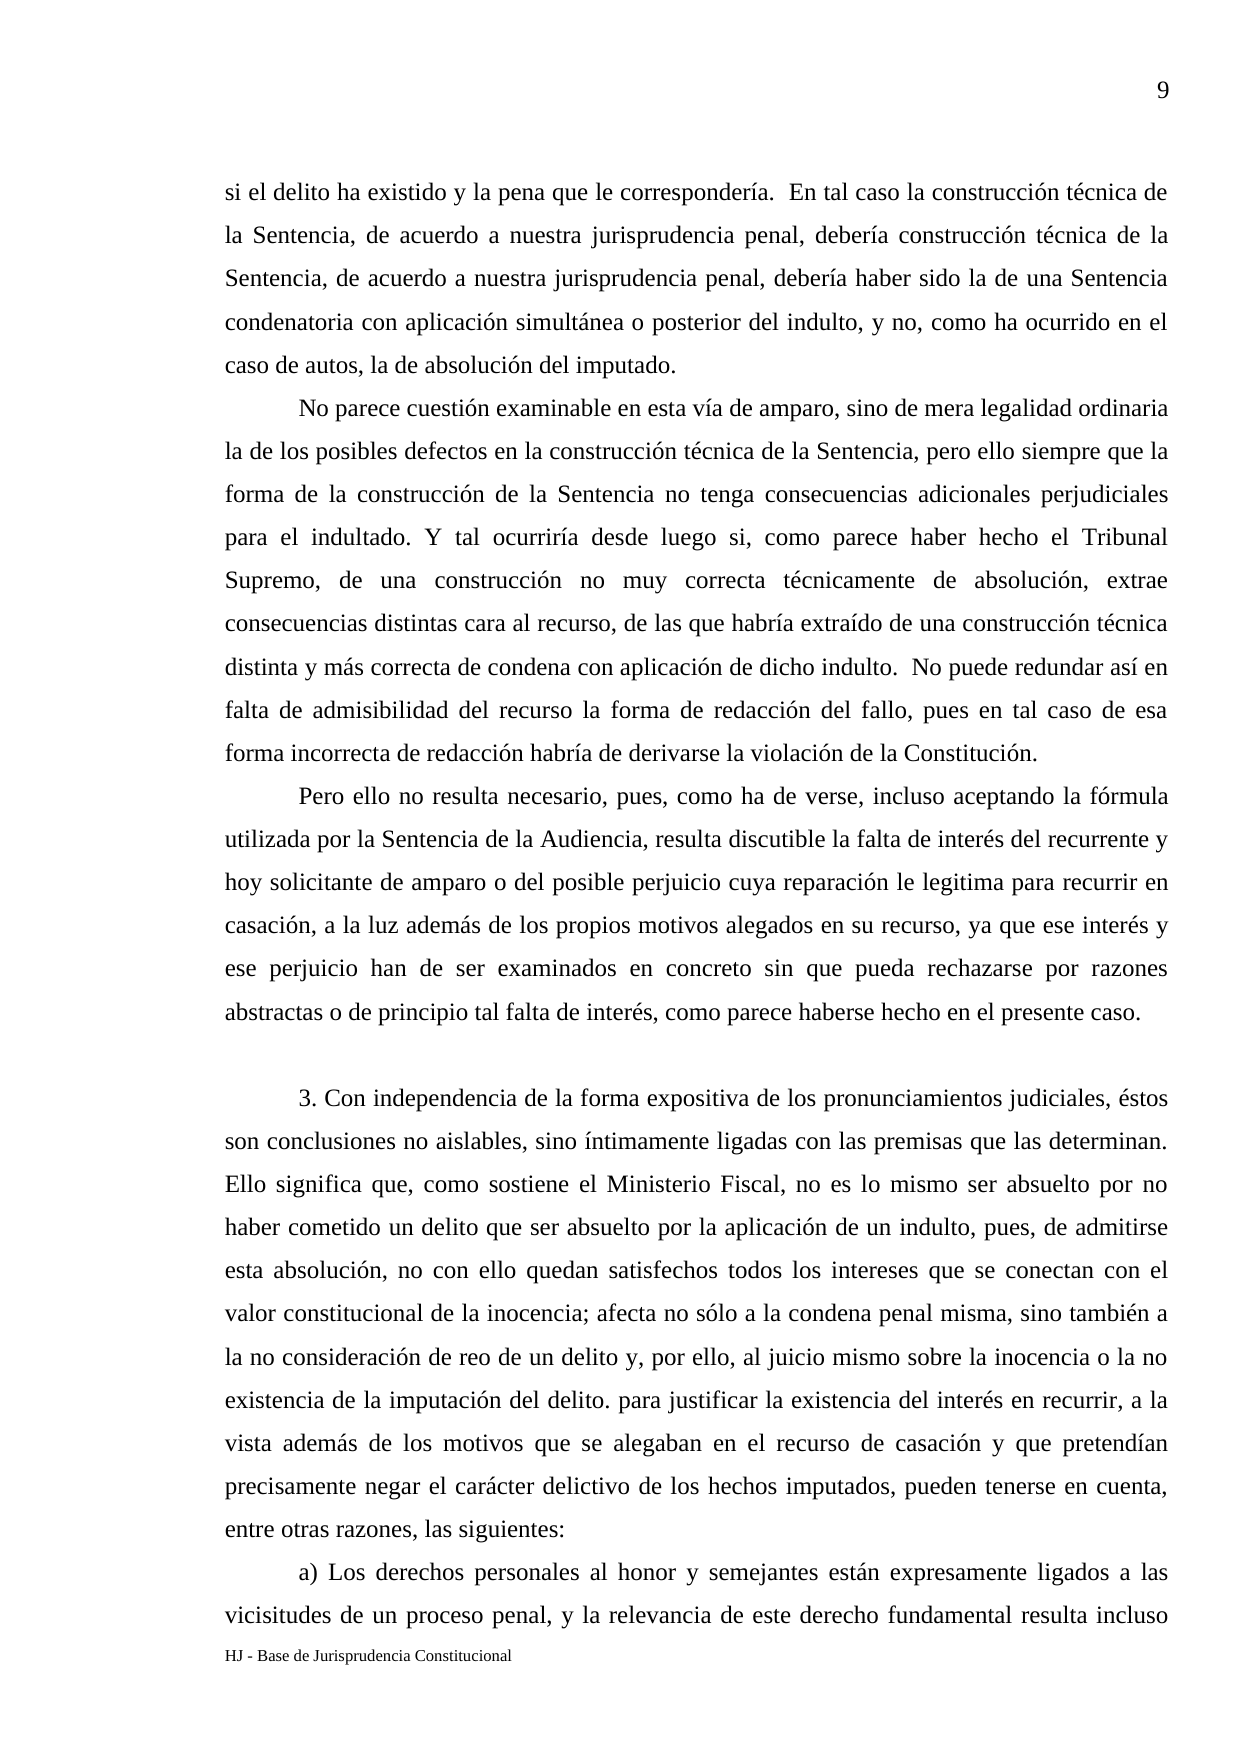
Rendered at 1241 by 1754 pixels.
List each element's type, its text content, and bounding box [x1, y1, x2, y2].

text 3. Con independencia de la forma expositiva de los pronunciamientos judiciales, éstos son conclusiones no aislables, sino íntimamente ligadas con las premisas que las determinan. Ello significa que, como sostiene el Ministerio Fiscal, no es lo mismo ser absuelto por no haber cometido un delito que ser absuelto por la aplicación de un indulto, pues, de admitirse esta absolución, no con ello quedan satisfechos todos los intereses que se conectan con el valor constitucional de la inocencia; afecta no sólo a la condena penal misma, sino también a la no consideración de reo de un delito y, por ello, al juicio mismo sobre la inocencia o la no existencia de la imputación del delito. para justificar la existencia del interés en recurrir, a la vista además de los motivos que se alegaban en el recurso de casación y que pretendían precisamente negar el carácter delictivo de los hechos imputados, pueden tenerse en cuenta, entre otras razones, las siguientes: [224, 1083, 1169, 1543]
text No parece cuestión examinable en esta vía de amparo, sino de mera legalidad ordinaria la de los posibles defectos en la construcción técnica de la Sentencia, pero ello siempre que la forma de la construcción de la Sentencia no tenga consecuencias adicionales perjudiciales para el indultado. Y tal ocurriría desde luego si, como parece haber hecho el Tribunal Supremo, de una construcción no muy correcta técnicamente de absolución, extrae consecuencias distintas cara al recurso, de las que habría extraído de una construcción técnica distinta y más correcta de condena con aplicación de dicho indulto. No puede redundar así en falta de admisibilidad del recurso la forma de redacción del fallo, pues en tal caso de esa forma incorrecta de redacción habría de derivarse la violación de la Constitución. [224, 393, 1169, 767]
text Pero ello no resulta necesario, pues, como ha de verse, incluso aceptando la fórmula utilizada por la Sentencia de la Audiencia, resulta discutible la falta de interés del recurrente y hoy solicitante de amparo o del posible perjuicio cuya reparación le legitima para recurrir en casación, a la luz además de los propios motivos alegados en su recurso, ya que ese interés y ese perjuicio han de ser examinados en concreto sin que pueda rechazarse por razones abstractas o de principio tal falta de interés, como parece haberse hecho en el presente caso. [224, 781, 1169, 1025]
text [224, 177, 1169, 378]
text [224, 1557, 1169, 1629]
